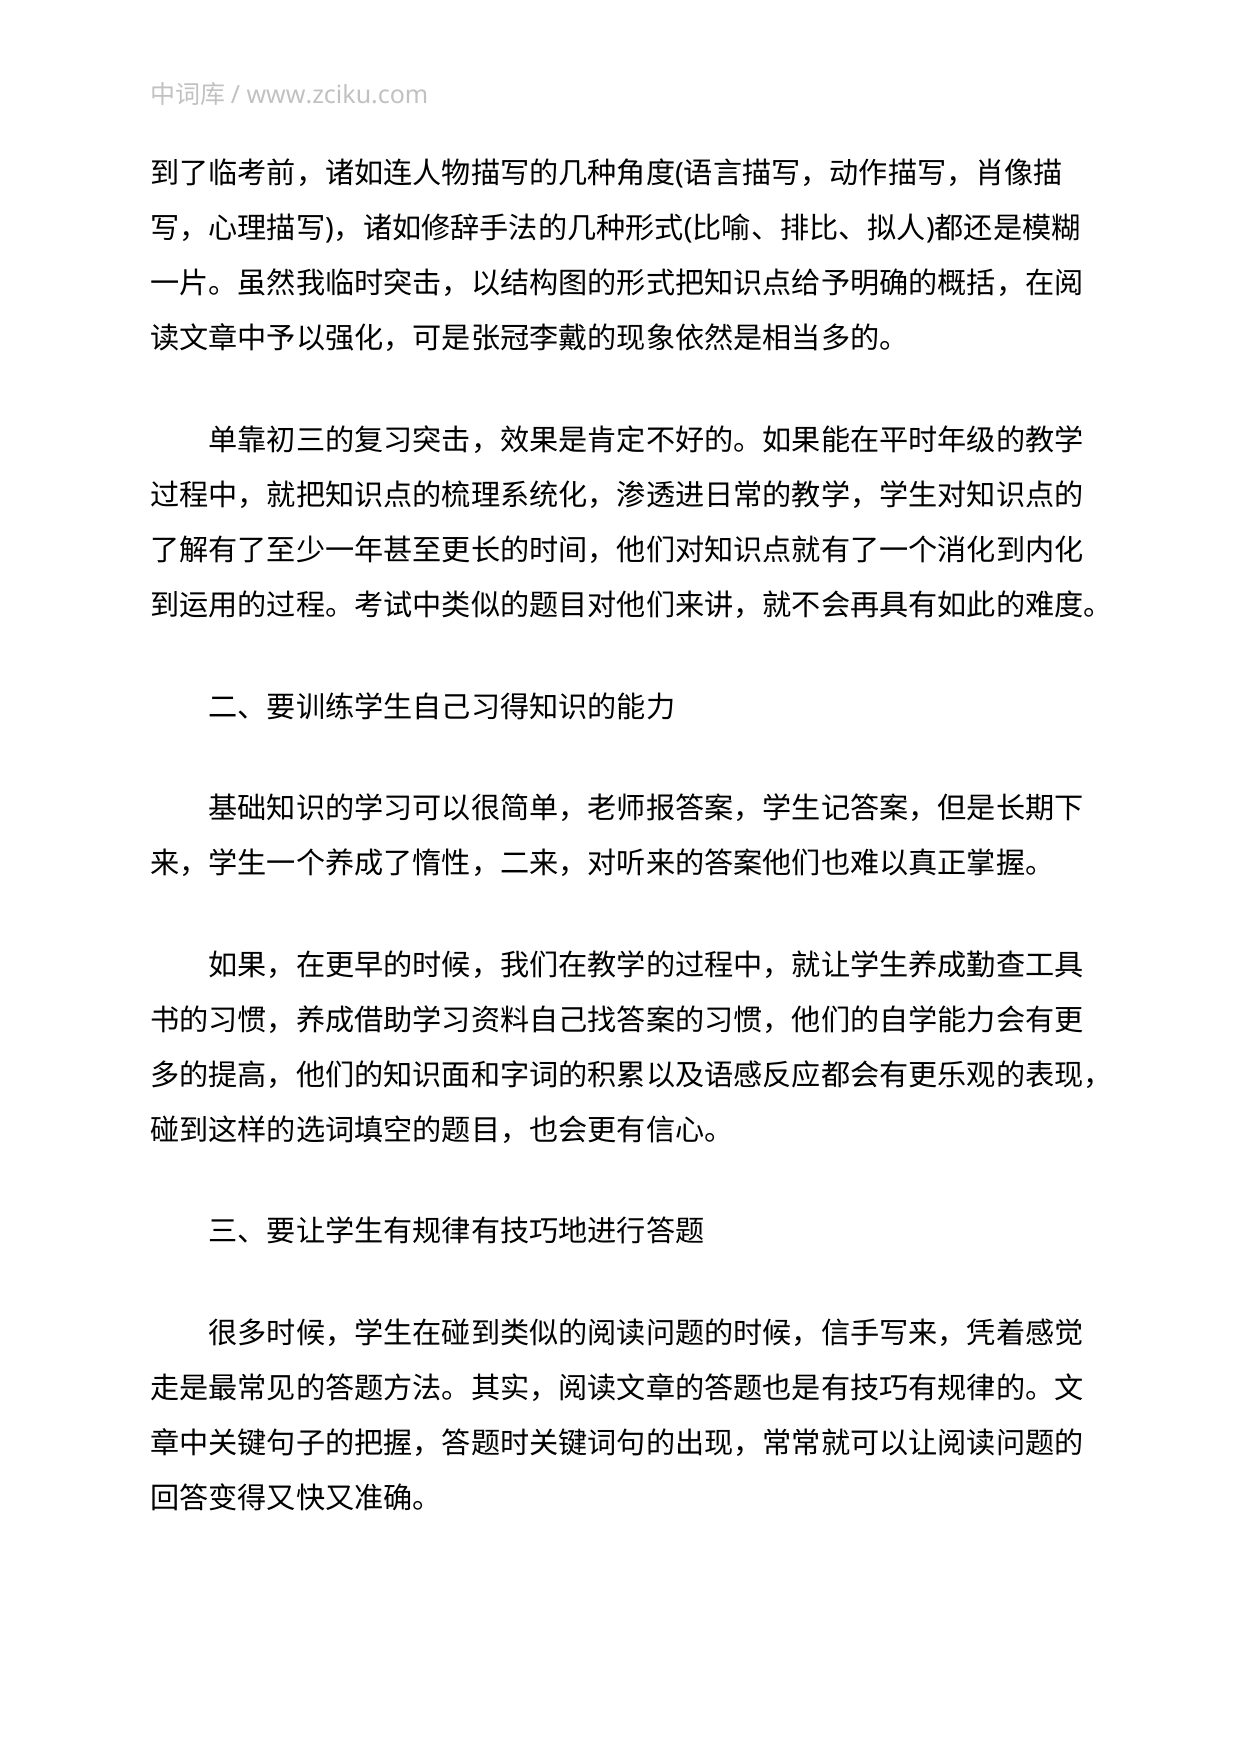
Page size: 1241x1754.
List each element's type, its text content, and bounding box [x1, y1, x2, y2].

text 单靠初三的复习突击，效果是肯定不好的。如果能在平时年级的教学过程中，就把知识点的梳理系统化，渗透进日常的教学，学生对知识点的了解有了至少一年甚至更长的时间，他们对知识点就有了一个消化到内化到运用的过程。考试中类似的题目对他们来讲，就不会再具有如此的难度。 [150, 417, 1090, 624]
text 很多时候，学生在碰到类似的阅读问题的时候，信手写来，凭着感觉走是最常见的答题方法。其实，阅读文章的答题也是有技巧有规律的。文章中关键句子的把握，答题时关键词句的出现，常常就可以让阅读问题的回答变得又快又准确。 [150, 1310, 1090, 1517]
text 如果，在更早的时候，我们在教学的过程中，就让学生养成勤查工具书的习惯，养成借助学习资料自己找答案的习惯，他们的自学能力会有更多的提高，他们的知识面和字词的积累以及语感反应都会有更乐观的表现，碰到这样的选词填空的题目，也会更有信心。 [150, 942, 1090, 1148]
text 三、要让学生有规律有技巧地进行答题 [150, 1208, 1090, 1250]
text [150, 150, 1090, 357]
text 基础知识的学习可以很简单，老师报答案，学生记答案，但是长期下来，学生一个养成了惰性，二来，对听来的答案他们也难以真正掌握。 [150, 785, 1090, 882]
text 二、要训练学生自己习得知识的能力 [150, 683, 1090, 725]
